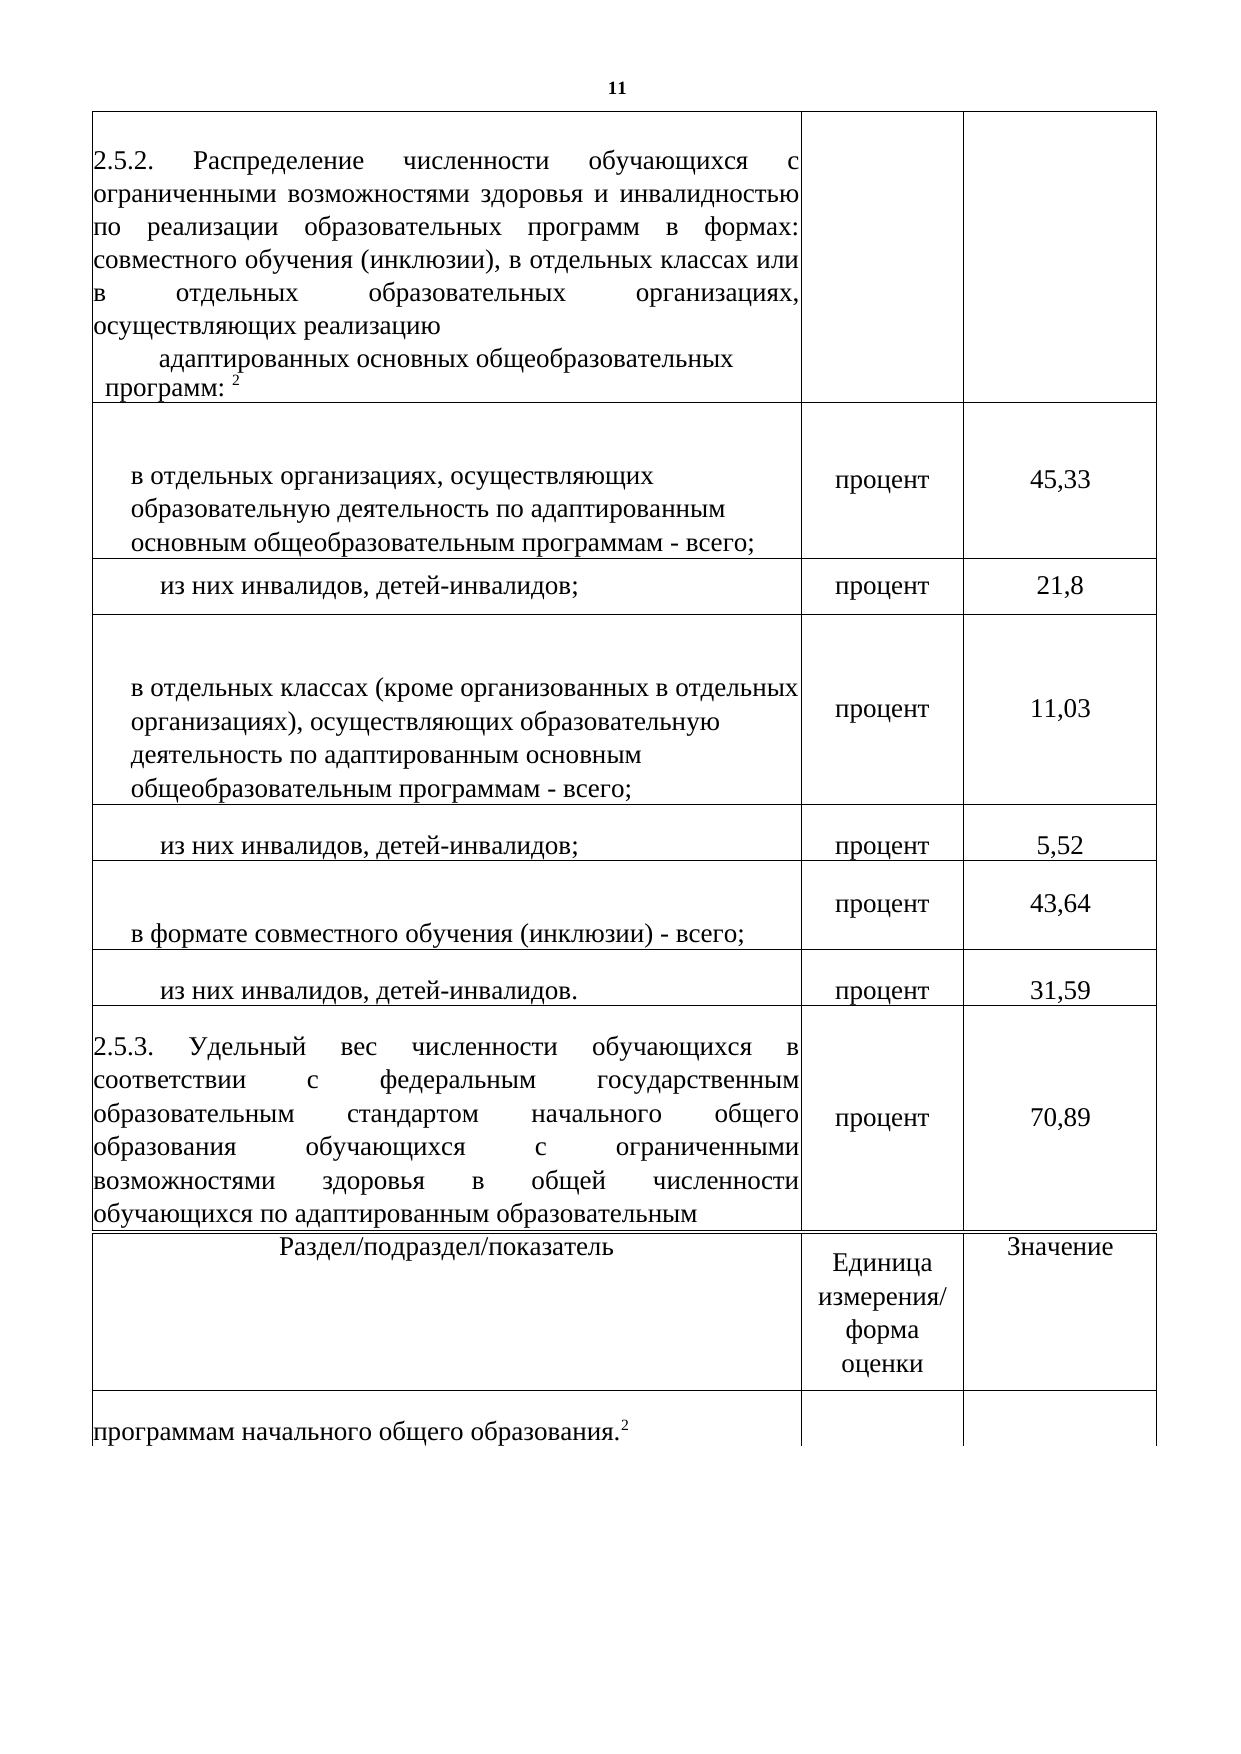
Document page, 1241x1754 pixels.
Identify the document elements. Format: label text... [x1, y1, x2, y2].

table_cell процент [802, 403, 963, 558]
table_cell процент [802, 805, 963, 859]
table_header Раздел/подраздел/показатель [93, 1234, 801, 1390]
table_cell процент [802, 950, 963, 1005]
table_cell 70,89 [964, 1006, 1156, 1229]
table_cell из них инвалидов, детей-инвалидов; [93, 559, 801, 614]
table_cell процент [802, 1006, 963, 1229]
table_cell 5,52 [964, 805, 1156, 859]
table_cell [964, 112, 1156, 402]
table_cell процент [802, 615, 963, 804]
table_cell программам начального общего образования.2 [93, 1391, 801, 1446]
table_cell из них инвалидов, детей-инвалидов; [93, 805, 801, 859]
table_cell 2.5.2. Распределение численности обучающихся с ограниченными возможностями здоровья и инвалидностью по реализации образовательных программ в формах: совместного обучения (инклюзии), в отдельных классах или в отдельных образовательных организациях, осуществляющих реализацию адаптированных основных общеобразовательных программ: 2 [93, 112, 801, 402]
table_cell из них инвалидов, детей-инвалидов. [93, 950, 801, 1005]
table_header Единица измерения/ форма оценки [802, 1234, 963, 1390]
table_cell в отдельных классах (кроме организованных в отдельных организациях), осуществляющих образовательную деятельность по адаптированным основным общеобразовательным программам - всего; [93, 615, 801, 804]
table_cell 11,03 [964, 615, 1156, 804]
table_cell 21,8 [964, 559, 1156, 614]
table_header Значение [964, 1234, 1156, 1390]
table_cell процент [802, 559, 963, 614]
table_cell [964, 1391, 1156, 1446]
table_cell [802, 112, 963, 402]
table_cell 31,59 [964, 950, 1156, 1005]
table_cell в формате совместного обучения (инклюзии) - всего; [93, 861, 801, 949]
table_cell 43,64 [964, 861, 1156, 949]
table_cell в отдельных организациях, осуществляющих образовательную деятельность по адаптированным основным общеобразовательным программам - всего; [93, 403, 801, 558]
table_cell процент [802, 861, 963, 949]
table_cell 45,33 [964, 403, 1156, 558]
table_cell 2.5.3. Удельный вес численности обучающихся в соответствии с федеральным государственным образовательным стандартом начального общего образования обучающихся с ограниченными возможностями здоровья в общей численности обучающихся по адаптированным образовательным [93, 1006, 801, 1229]
table_cell [802, 1391, 963, 1446]
